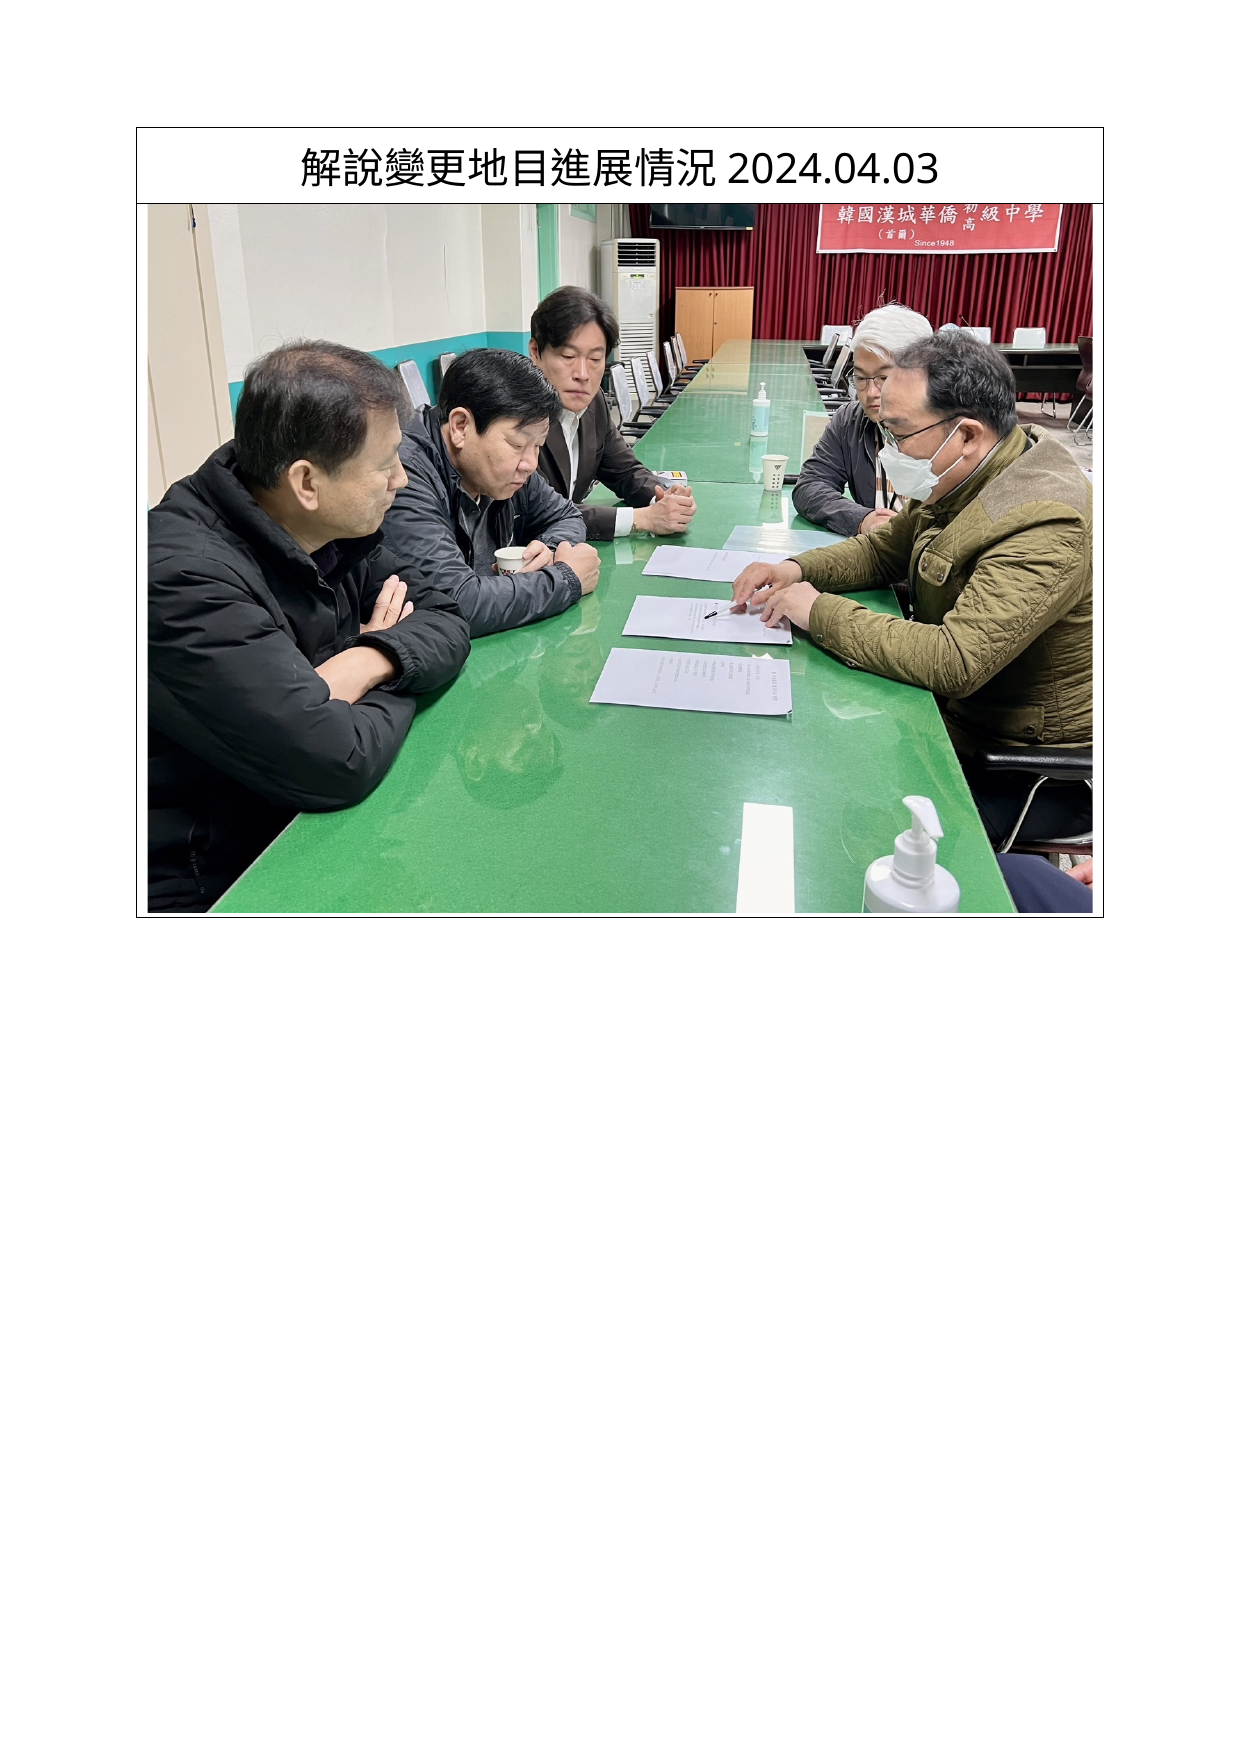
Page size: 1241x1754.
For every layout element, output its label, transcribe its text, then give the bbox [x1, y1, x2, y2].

table_header 解說變更地目進展情況 2024.04.03 [137, 128, 1103, 203]
table_cell [137, 204, 1103, 917]
picture [147, 204, 1093, 913]
